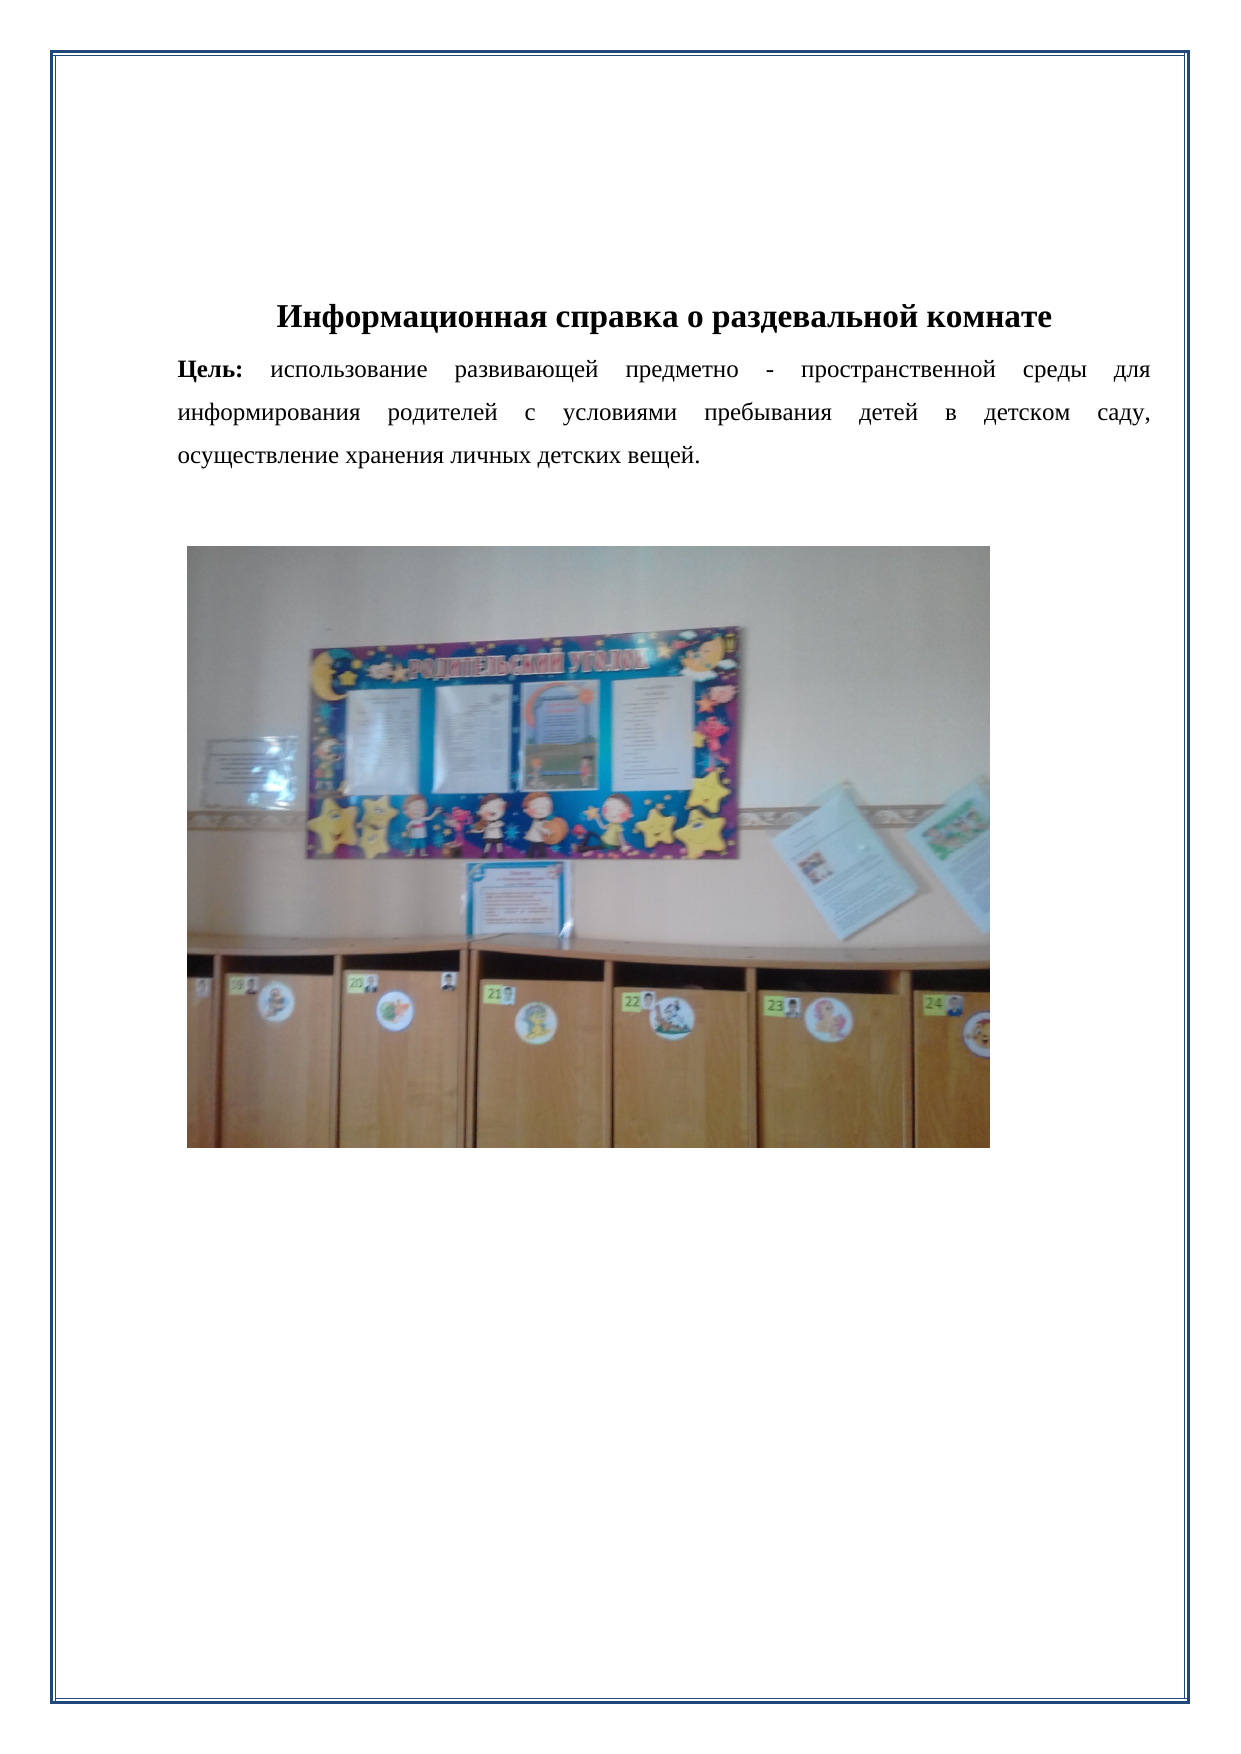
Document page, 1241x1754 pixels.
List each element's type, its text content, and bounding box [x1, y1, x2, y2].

text Цель: использование развивающей предметно - пространственной среды для информирования родителей с условиями пребывания детей в детском саду, осуществление хранения личных детских вещей. [177, 354, 1152, 469]
text Информационная справка о раздевальной комнате [177, 296, 1152, 334]
picture [188, 546, 989, 1148]
